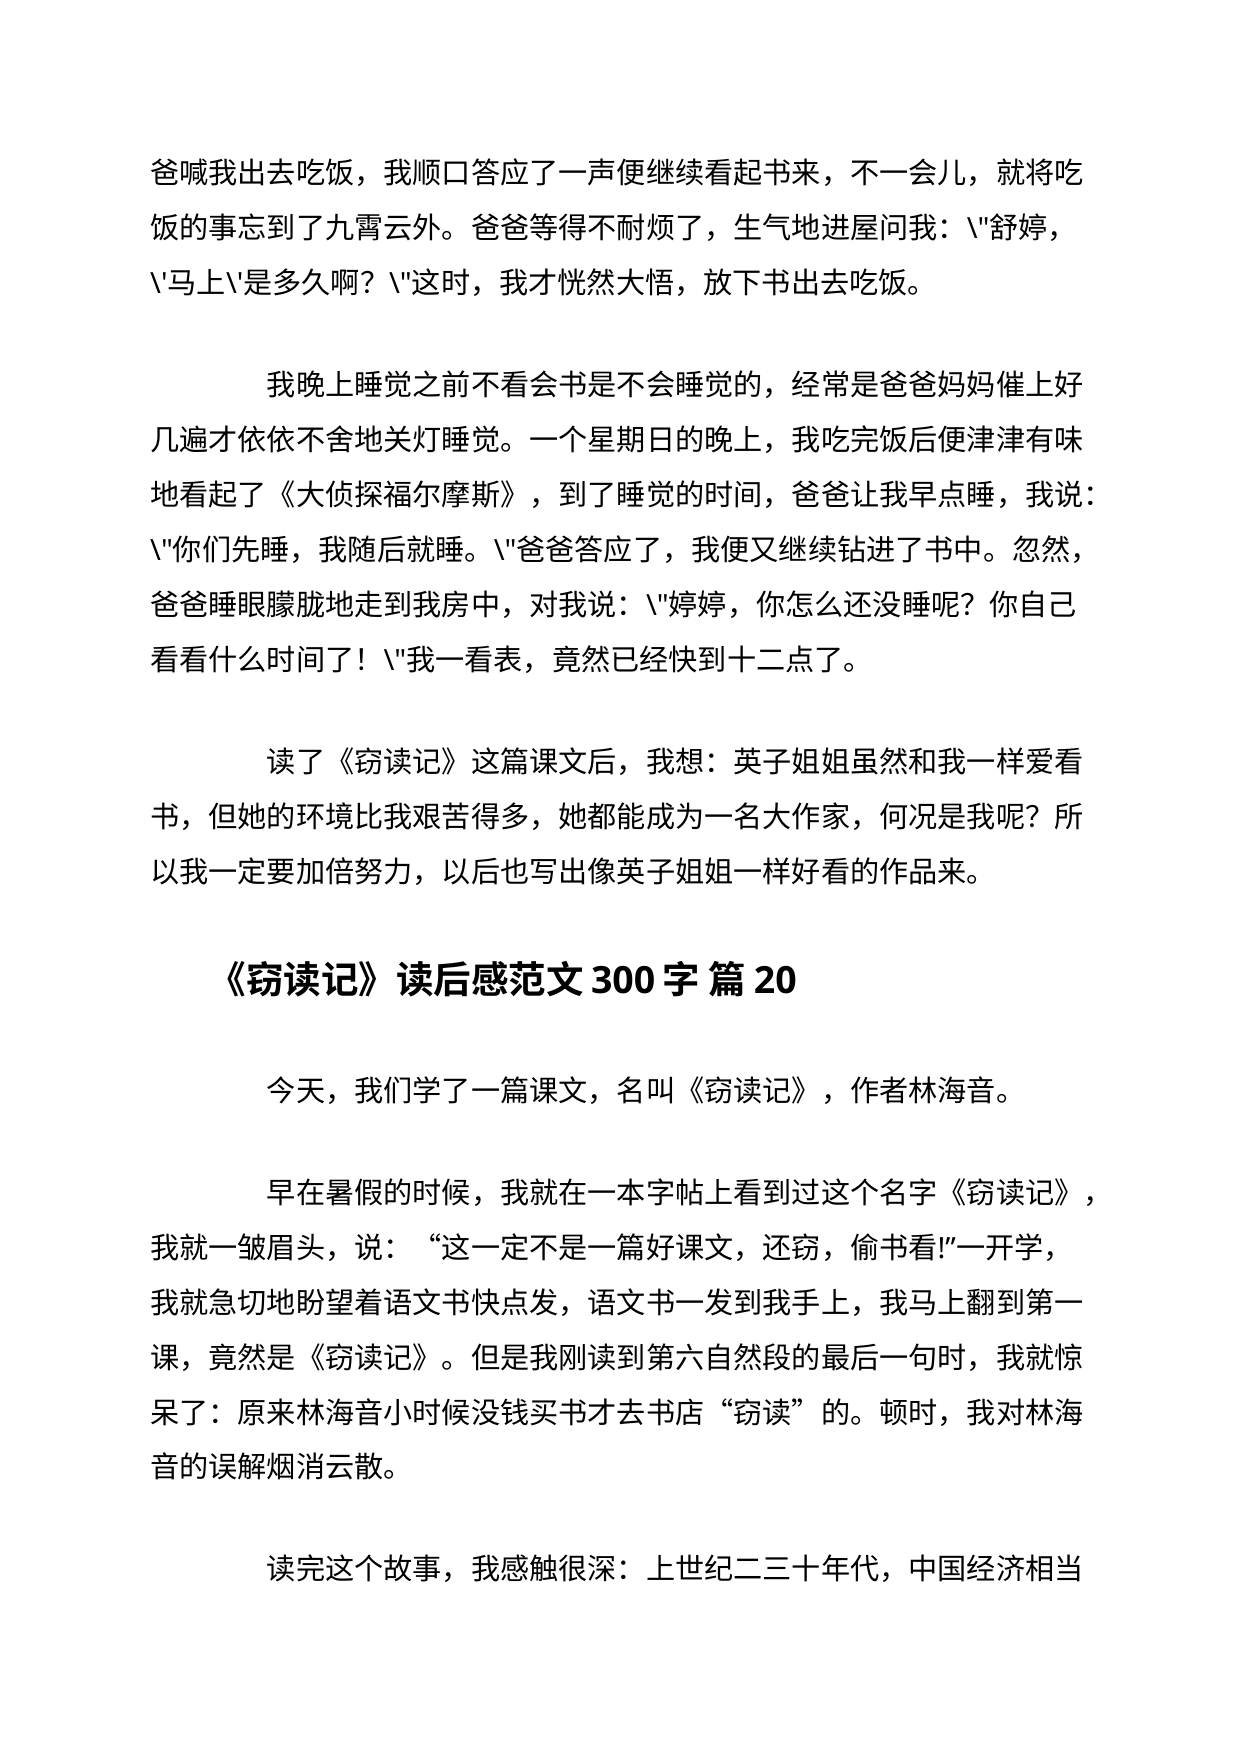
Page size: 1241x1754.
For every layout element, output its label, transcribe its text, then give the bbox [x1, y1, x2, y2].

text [150, 1546, 1090, 1588]
text 我晚上睡觉之前不看会书是不会睡觉的，经常是爸爸妈妈催上好几遍才依依不舍地关灯睡觉。一个星期日的晚上，我吃完饭后便津津有味地看起了《大侦探福尔摩斯》，到了睡觉的时间，爸爸让我早点睡，我说：\"你们先睡，我随后就睡。\"爸爸答应了，我便又继续钻进了书中。忽然，爸爸睡眼朦胧地走到我房中，对我说：\"婷婷，你怎么还没睡呢？你自己看看什么时间了！\"我一看表，竟然已经快到十二点了。 [150, 362, 1090, 679]
text 今天，我们学了一篇课文，名叫《窃读记》，作者林海音。 [150, 1068, 1090, 1110]
text 《窃读记》读后感范文300字 篇20 [150, 950, 1090, 1004]
text 读了《窃读记》这篇课文后，我想：英子姐姐虽然和我一样爱看书，但她的环境比我艰苦得多，她都能成为一名大作家，何况是我呢？所以我一定要加倍努力，以后也写出像英子姐姐一样好看的作品来。 [150, 738, 1090, 891]
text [150, 150, 1090, 302]
text 早在暑假的时候，我就在一本字帖上看到过这个名字《窃读记》，我就一皱眉头，说：“这一定不是一篇好课文，还窃，偷书看!”一开学，我就急切地盼望着语文书快点发，语文书一发到我手上，我马上翻到第一课，竟然是《窃读记》。但是我刚读到第六自然段的最后一句时，我就惊呆了：原来林海音小时候没钱买书才去书店“窃读”的。顿时，我对林海音的误解烟消云散。 [150, 1169, 1090, 1486]
